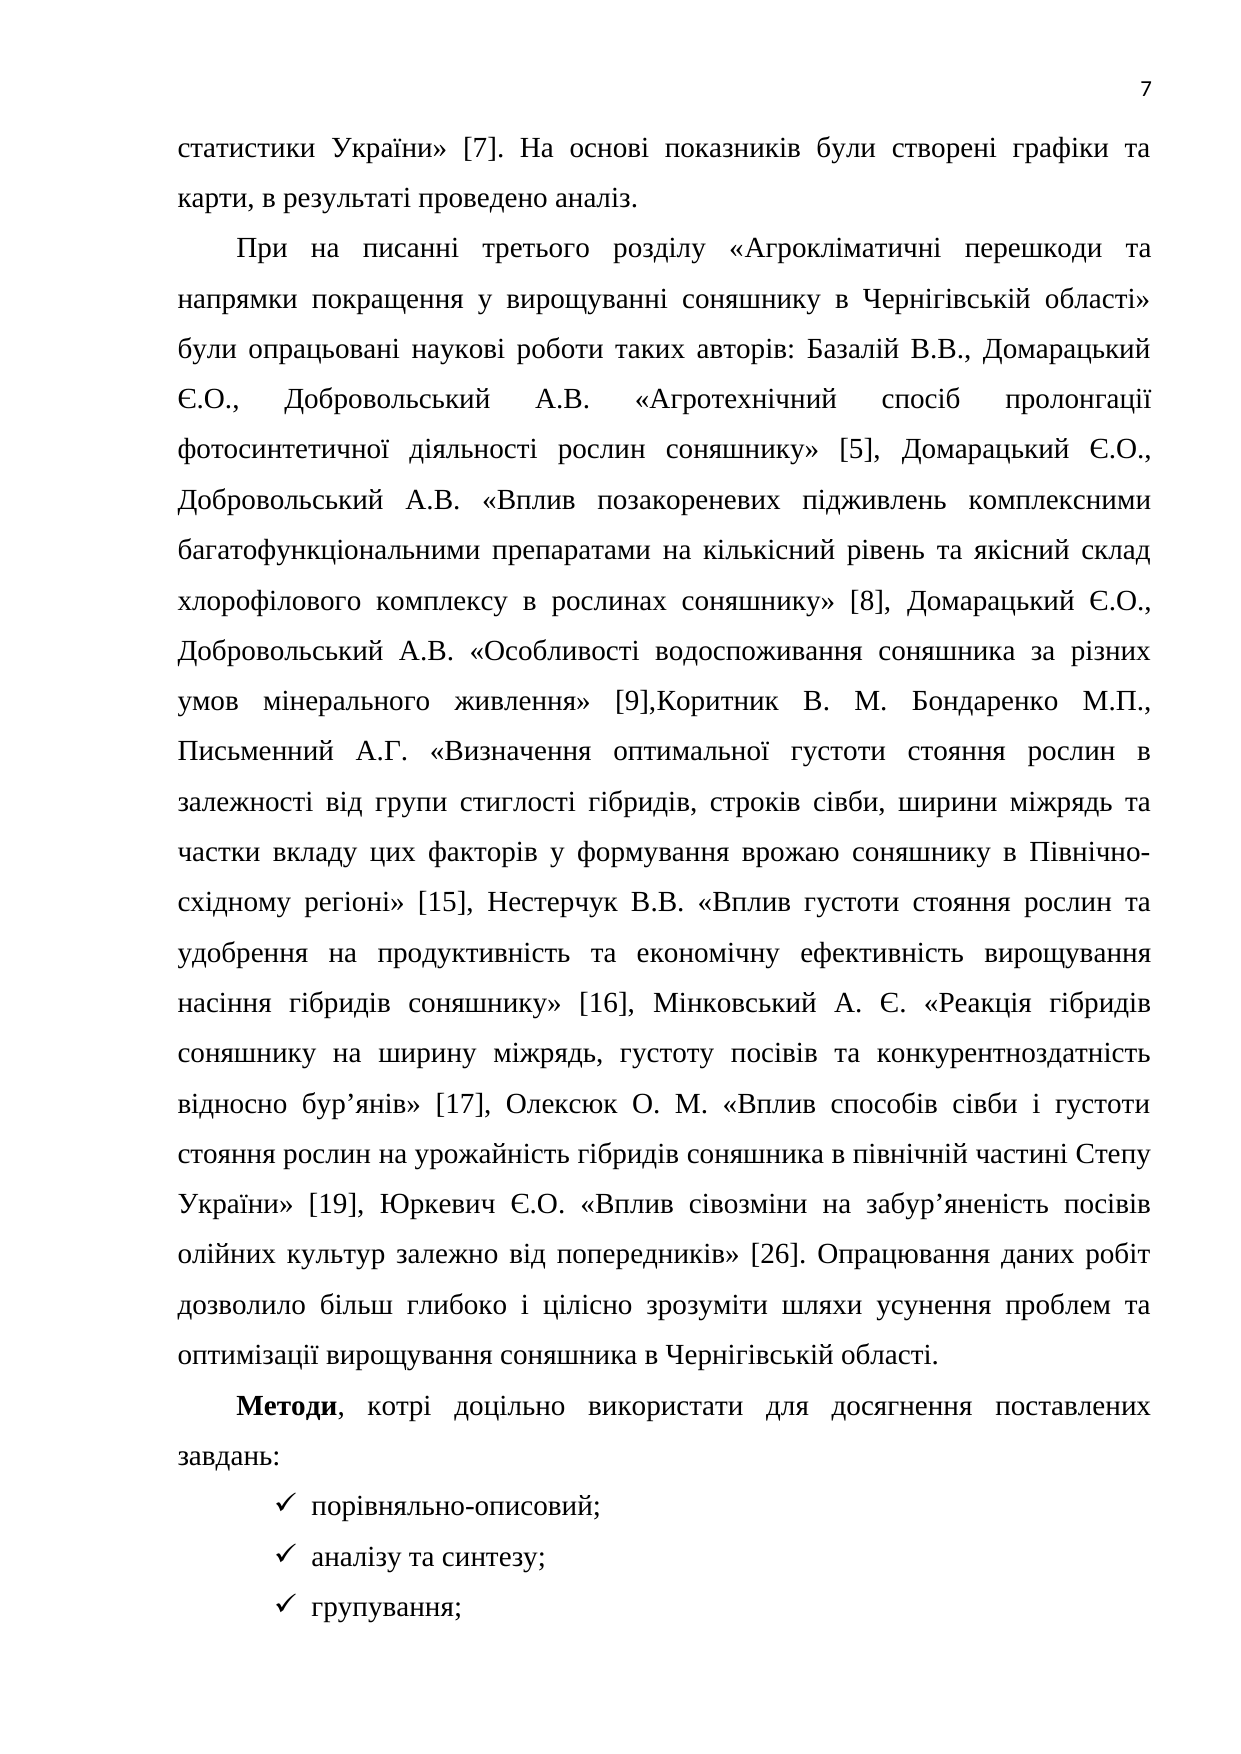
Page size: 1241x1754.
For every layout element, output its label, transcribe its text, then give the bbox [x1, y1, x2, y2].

list порівняльно-описовий; [274, 1488, 1152, 1522]
list аналізу та синтезу; [274, 1539, 1152, 1572]
list групування; [274, 1589, 1152, 1623]
text При на писанні третього розділу «Агрокліматичні перешкоди та напрямки покращення у вирощуванні соняшнику в Чернігівській області» були опрацьовані наукові роботи таких авторів: Базалій В.В., Домарацький Є.О., Добровольський А.В. «Агротехнічний спосіб пролонгації фотосинтетичної діяльності рослин соняшнику» [5], Домарацький Є.О., Добровольський А.В. «Вплив позакореневих підживлень комплексними багатофункціональними препаратами на кількісний рівень та якісний склад хлорофілового комплексу в рослинах соняшнику» [8], Домарацький Є.О., Добровольський А.В. «Особливості водоспоживання соняшника за різних умов мінерального живлення» [9],Коритник В. М. Бондаренко М.П., Письменний А.Г. «Визначення оптимальної густоти стояння рослин в залежності від групи стиглості гібридів, строків сівби, ширини міжрядь та частки вкладу цих факторів у формування врожаю соняшнику в Північно-східному регіоні» [15], Нестерчук В.В. «Вплив густоти стояння рослин та удобрення на продуктивність та економічну ефективність вирощування насіння гібридів соняшнику» [16], Мінковський А. Є. «Реакція гібридів соняшнику на ширину міжрядь, густоту посівів та конкурентноздатність відносно бур’янів» [17], Олексюк О. М. «Вплив способів сівби і густоти стояння рослин на урожайність гібридів соняшника в північній частині Степу України» [19], Юркевич Є.О. «Вплив сівозміни на забур’яненість посівів олійних культур залежно від попередників» [26]. Опрацювання даних робіт дозволило більш глибоко і цілісно зрозуміти шляхи усунення проблем та оптимізації вирощування соняшника в Чернігівській області. [177, 230, 1152, 1371]
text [177, 130, 1152, 214]
text Методи, котрі доцільно використати для досягнення поставлених завдань: [177, 1388, 1152, 1471]
